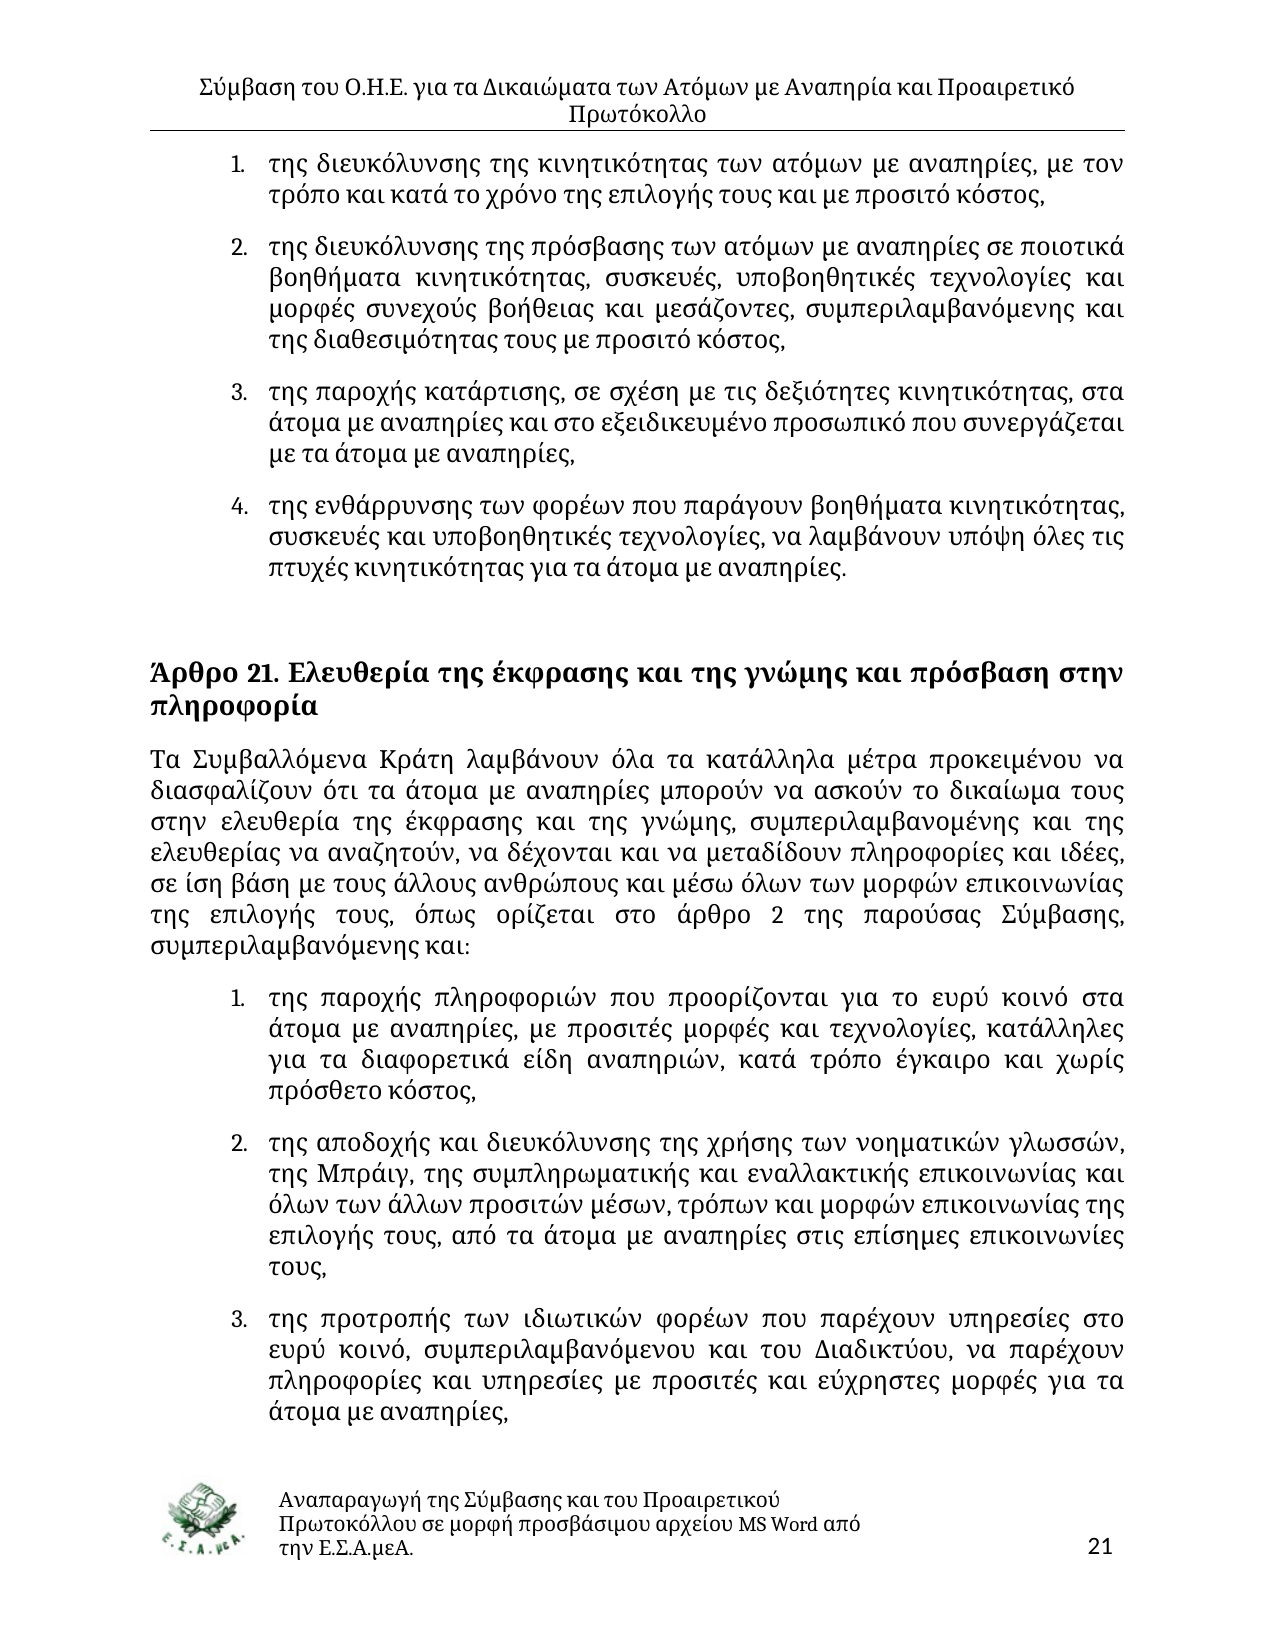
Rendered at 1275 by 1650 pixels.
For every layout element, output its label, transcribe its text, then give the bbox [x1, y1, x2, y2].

list της διευκόλυνσης της κινητικότητας των ατόμων με αναπηρίες, με τον τρόπο και κατά το χρόνο της επιλογής τους και με προσιτό κόστος, [231, 150, 1125, 210]
subtitle Άρθρο 21. Ελευθερία της έκφρασης και της γνώμης και πρόσβαση στην πληροφορία [150, 658, 1125, 722]
text Τα Συμβαλλόμενα Κράτη λαμβάνουν όλα τα κατάλληλα μέτρα προκειμένου να διασφαλίζουν ότι τα άτομα με αναπηρίες μπορούν να ασκούν το δικαίωμα τους στην ελευθερία της έκφρασης και της γνώμης, συμπεριλαμβανομένης και της ελευθερίας να αναζητούν, να δέχονται και να μεταδίδουν πληροφορίες και ιδέες, σε ίση βάση με τους άλλους ανθρώπους και μέσω όλων των μορφών επικοινωνίας της επιλογής τους, όπως ορίζεται στο άρθρο 2 της παρούσας Σύμβασης, συμπεριλαμβανόμενης και: [150, 746, 1125, 961]
list της προτροπής των ιδιωτικών φορέων που παρέχουν υπηρεσίες στο ευρύ κοινό, συμπεριλαμβανόμενου και του Διαδικτύου, να παρέχουν πληροφορίες και υπηρεσίες με προσιτές και εύχρηστες μορφές για τα άτομα με αναπηρίες, [231, 1305, 1125, 1427]
list της παροχής κατάρτισης, σε σχέση με τις δεξιότητες κινητικότητας, στα άτομα με αναπηρίες και στο εξειδικευμένο προσωπικό που συνεργάζεται με τα άτομα με αναπηρίες, [231, 378, 1125, 469]
list της παροχής πληροφοριών που προορίζονται για το ευρύ κοινό στα άτομα με αναπηρίες, με προσιτές μορφές και τεχνολογίες, κατάλληλες για τα διαφορετικά είδη αναπηριών, κατά τρόπο έγκαιρο και χωρίς πρόσθετο κόστος, [231, 984, 1125, 1106]
list της ενθάρρυνσης των φορέων που παράγουν βοηθήματα κινητικότητας, συσκευές και υποβοηθητικές τεχνολογίες, να λαμβάνουν υπόψη όλες τις πτυχές κινητικότητας για τα άτομα με αναπηρίες. [231, 492, 1125, 583]
list της αποδοχής και διευκόλυνσης της χρήσης των νοηματικών γλωσσών, της Μπράιγ, της συμπληρωματικής και εναλλακτικής επικοινωνίας και όλων των άλλων προσιτών μέσων, τρόπων και μορφών επικοινωνίας της επιλογής τους, από τα άτομα με αναπηρίες στις επίσημες επικοινωνίες τους, [231, 1129, 1125, 1282]
list της διευκόλυνσης της πρόσβασης των ατόμων με αναπηρίες σε ποιοτικά βοηθήματα κινητικότητας, συσκευές, υποβοηθητικές τεχνολογίες και μορφές συνεχούς βοήθειας και μεσάζοντες, συμπεριλαμβανόμενης και της διαθεσιμότητας τους με προσιτό κόστος, [231, 233, 1125, 355]
picture [161, 1475, 247, 1561]
